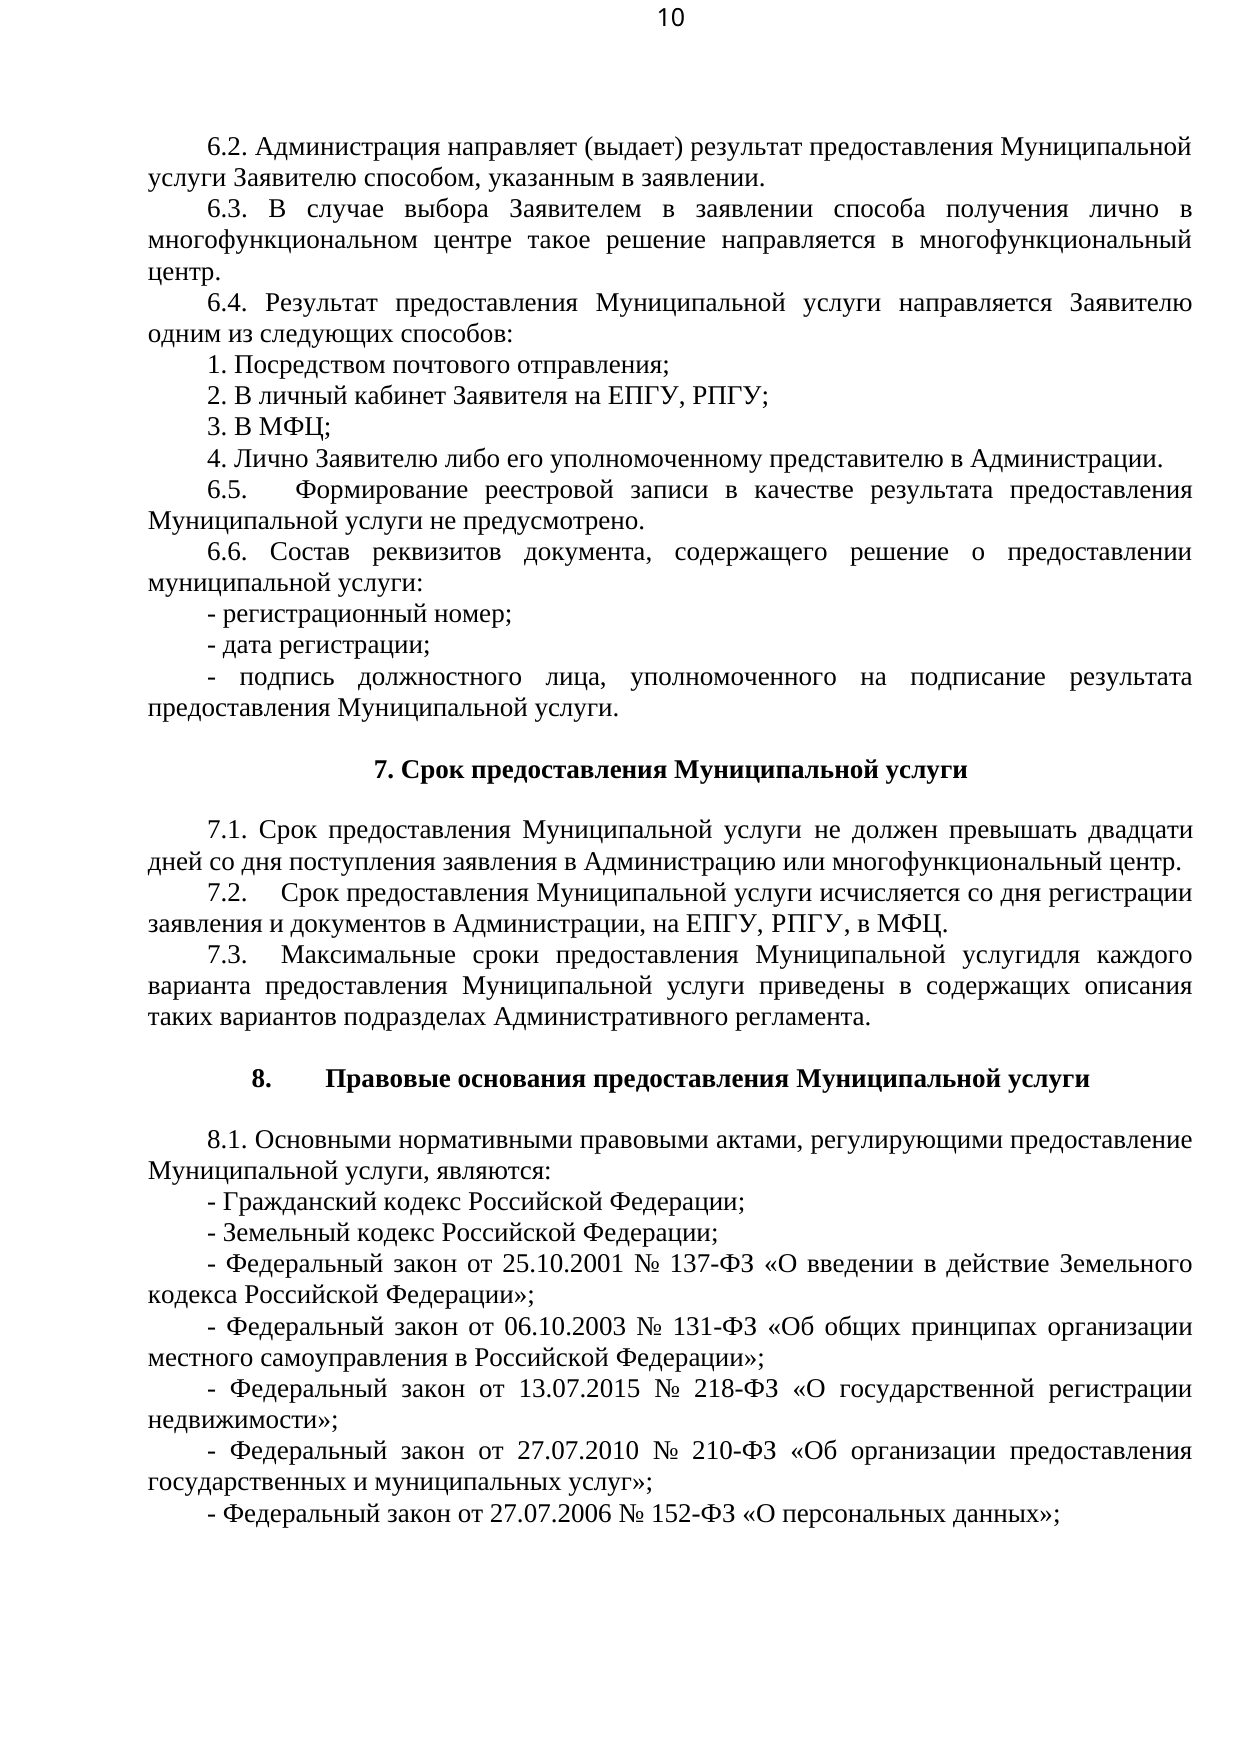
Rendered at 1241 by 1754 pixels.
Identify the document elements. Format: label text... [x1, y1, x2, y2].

text 6.5. Формирование реестровой записи в качестве результата предоставления Муниципальной услуги не предусмотрено. [148, 473, 1194, 535]
list - Гражданский кодекс Российской Федерации; [148, 1185, 1194, 1216]
list - Федеральный закон от 27.07.2006 № 152-ФЗ «О персональных данных»; [148, 1497, 1194, 1528]
list - Федеральный закон от 27.07.2010 № 210-ФЗ «Об организации предоставления государственных и муниципальных услуг»; [148, 1434, 1194, 1497]
list - Федеральный закон от 06.10.2003 № 131-ФЗ «Об общих принципах организации местного самоуправления в Российской Федерации»; [148, 1310, 1194, 1372]
text 3. В МФЦ; [148, 411, 1194, 442]
list - Земельный кодекс Российской Федерации; [148, 1216, 1194, 1247]
list - Федеральный закон от 25.10.2001 № 137-ФЗ «О введении в действие Земельного кодекса Российской Федерации»; [148, 1247, 1194, 1310]
text 6.3. В случае выбора Заявителем в заявлении способа получения лично в многофункциональном центре такое решение направляется в многофункциональный центр. [148, 192, 1194, 286]
text - регистрационный номер; [148, 597, 1194, 628]
list - Федеральный закон от 13.07.2015 № 218-ФЗ «О государственной регистрации недвижимости»; [148, 1372, 1194, 1434]
text 6.6. Состав реквизитов документа, содержащего решение о предоставлении муниципальной услуги: [148, 535, 1194, 597]
text 6.2. Администрация направляет (выдает) результат предоставления Муниципальной услуги Заявителю способом, указанным в заявлении. [148, 130, 1194, 192]
list Правовые основания предоставления Муниципальной услуги [148, 1063, 1194, 1094]
text - подпись должностного лица, уполномоченного на подписание результата предоставления Муниципальной услуги. [148, 660, 1194, 722]
text 1. Посредством почтового отправления; [148, 348, 1194, 379]
text 8.1. Основными нормативными правовыми актами, регулирующими предоставление Муниципальной услуги, являются: [148, 1123, 1194, 1185]
text 6.4. Результат предоставления Муниципальной услуги направляется Заявителю одним из следующих способов: [148, 286, 1194, 348]
text 2. В личный кабинет Заявителя на ЕПГУ, РПГУ; [148, 379, 1194, 411]
text - дата регистрации; [148, 628, 1194, 660]
text 4. Лично Заявителю либо его уполномоченному представителю в Администрации. [148, 442, 1194, 473]
list Максимальные сроки предоставления Муниципальной услугидля каждого варианта предоставления Муниципальной услуги приведены в содержащих описания таких вариантов подразделах Административного регламента. [148, 938, 1194, 1031]
text 7. Срок предоставления Муниципальной услуги [148, 753, 1194, 784]
list Срок предоставления Муниципальной услуги исчисляется со дня регистрации заявления и документов в Администрации, на ЕПГУ, РПГУ, в МФЦ. [148, 876, 1194, 938]
list 7.1. Срок предоставления Муниципальной услуги не должен превышать двадцати дней со дня поступления заявления в Администрацию или многофункциональный центр. [148, 813, 1194, 876]
